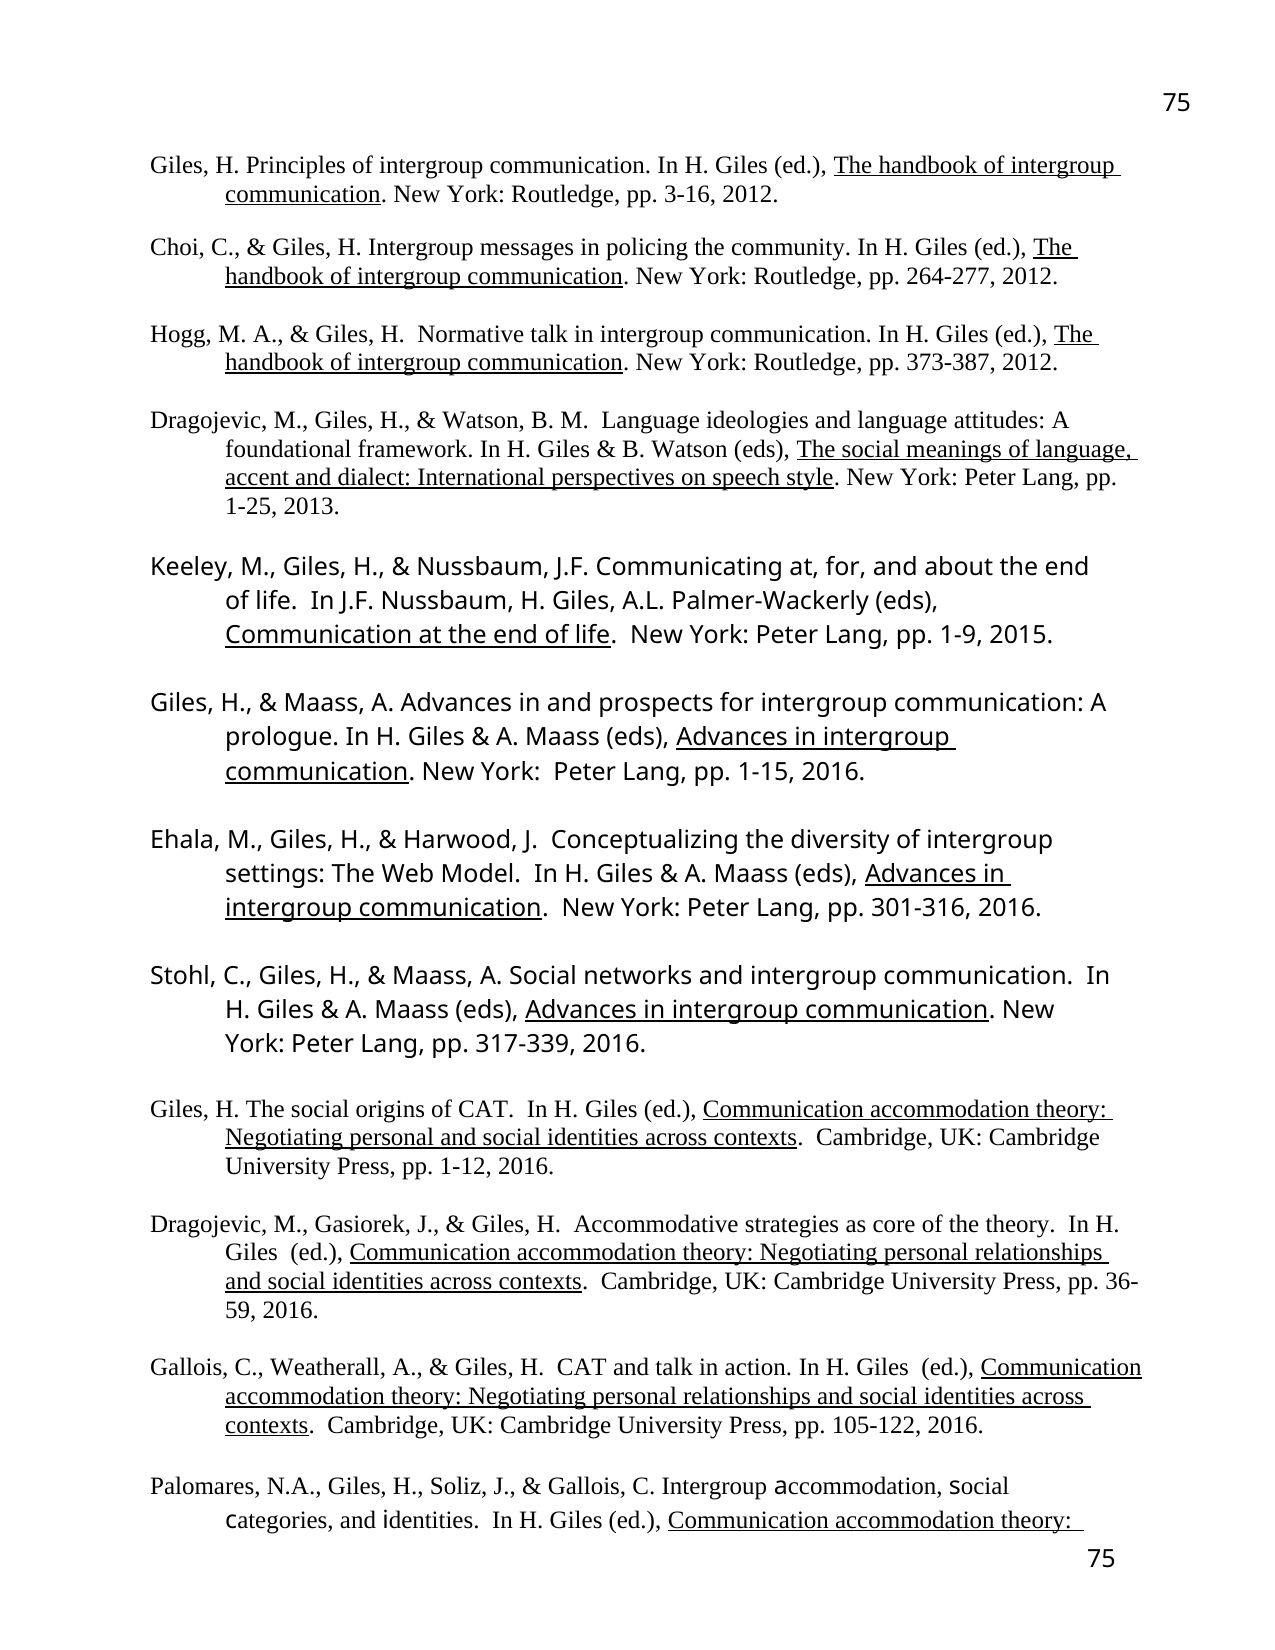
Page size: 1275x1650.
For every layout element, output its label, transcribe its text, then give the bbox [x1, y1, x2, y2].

text Dragojevic, M., Gasiorek, J., & Giles, H. Accommodative strategies as core of the theory. In H. Giles (ed.), Communication accommodation theory: Negotiating personal relationships and social identities across contexts. Cambridge, UK: Cambridge University Press, pp. 36-59, 2016. [150, 1209, 1144, 1324]
text Ehala, M., Giles, H., & Harwood, J. Conceptualizing the diversity of intergroup settings: The Web Model. In H. Giles & A. Maass (eds), Advances in intergroup communication. New York: Peter Lang, pp. 301-316, 2016. [150, 821, 1116, 923]
text Stohl, C., Giles, H., & Maass, A. Social networks and intergroup communication. In H. Giles & A. Maass (eds), Advances in intergroup communication. New York: Peter Lang, pp. 317-339, 2016. [150, 957, 1116, 1060]
text Hogg, M A, & Giles, H Normative talk in intergroup communication In H. Giles (ed.), The handbook of intergroup communication New York: Routledge, pp. 373-387, 2012. [150, 319, 1144, 376]
text Giles, H. The social origins of CAT. In H. Giles (ed.), Communication accommodation theory: Negotiating personal and social identities across contexts. Cambridge, UK: Cambridge University Press, pp. 1-12, 2016. [150, 1094, 1144, 1180]
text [150, 1467, 1116, 1536]
text Giles, H Principles of intergroup communication. In H. Giles (ed.), The handbook of intergroup communication New York: Routledge, pp. 3-16, 2012. [150, 150, 1144, 207]
text Gallois, C., Weatherall, A., & Giles, H. CAT and talk in action. In H. Giles (ed.), Communication accommodation theory: Negotiating personal relationships and social identities across contexts. Cambridge, UK: Cambridge University Press, pp. 105-122, 2016. [150, 1352, 1144, 1439]
text Dragojevic, M, Giles, H., & Watson, B M Language ideologies and language attitudes: A foundational framework. In H Giles & B Watson (eds), The social meanings of language, accent and dialect: International perspectives on speech style. New York: Peter Lang, pp. 1-25, 2013. [150, 405, 1144, 520]
text Choi, C, & Giles, H Intergroup messages in policing the community In H. Giles (ed.), The handbook of intergroup communication New York: Routledge, pp. 264-277, 2012. [150, 232, 1144, 290]
text Keeley, M., Giles, H., & Nussbaum, J.F. Communicating at, for, and about the end of life. In J.F. Nussbaum, H. Giles, A.L. Palmer-Wackerly (eds), Communication at the end of life. New York: Peter Lang, pp. 1-9, 2015. [150, 549, 1116, 651]
text Giles, H., & Maass, A. Advances in and prospects for intergroup communication: A prologue. In H. Giles & A. Maass (eds), Advances in intergroup communication. New York: Peter Lang, pp. 1-15, 2016. [150, 685, 1116, 787]
